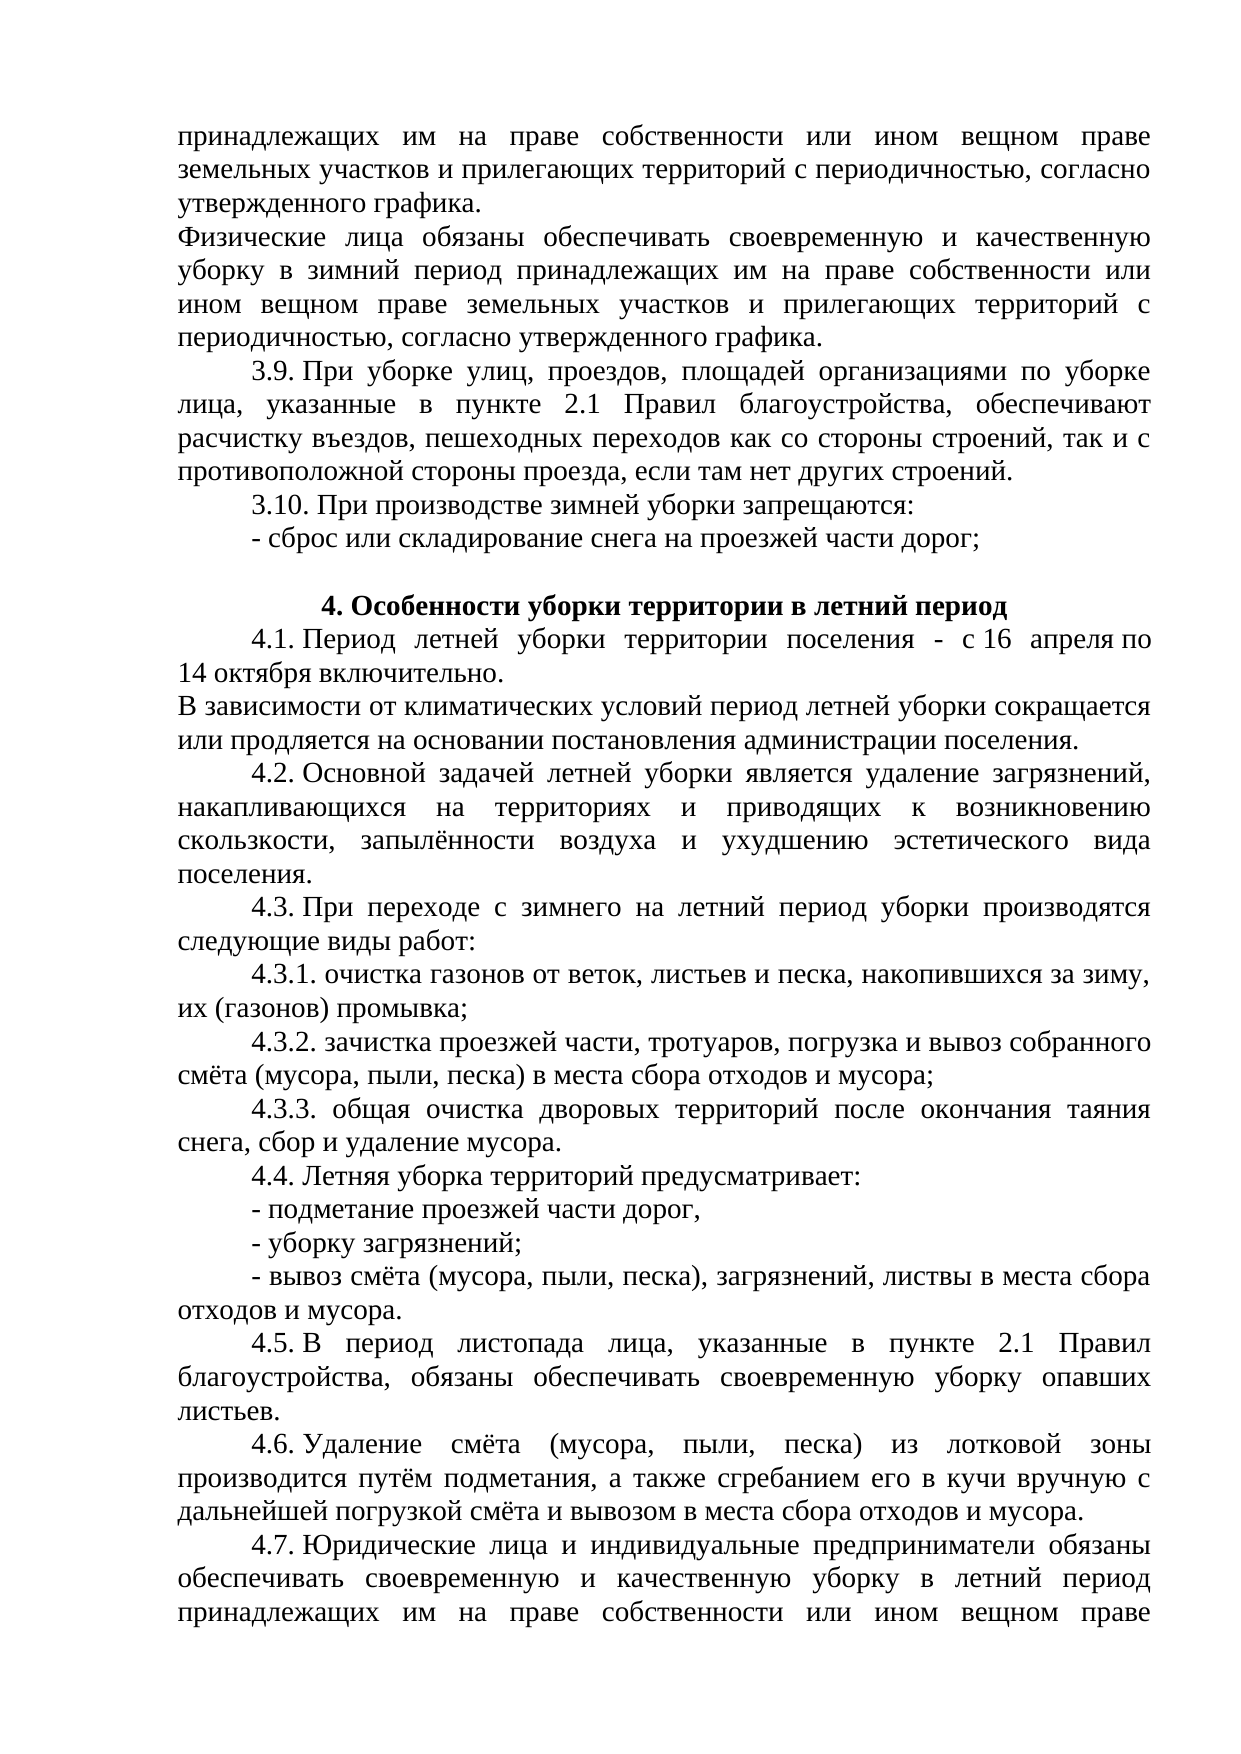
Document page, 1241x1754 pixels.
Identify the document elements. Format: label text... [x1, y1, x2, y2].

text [177, 1527, 1152, 1627]
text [177, 118, 1152, 219]
text 4.3. При переходе с зимнего на летний период уборки производятся следующие виды работ: [177, 889, 1152, 957]
text - уборку загрязнений; [177, 1225, 1152, 1258]
text 4.3.1. очистка газонов от веток, листьев и песка, накопившихся за зиму, их (газонов) промывка; [177, 957, 1152, 1024]
text - подметание проезжей части дорог, [177, 1191, 1152, 1225]
text 4.2. Основной задачей летней уборки является удаление загрязнений, накапливающихся на территориях и приводящих к возникновению скользкости, запылённости воздуха и ухудшению эстетического вида поселения. [177, 755, 1152, 889]
text 4.3.2. зачистка проезжей части, тротуаров, погрузка и вывоз собранного смёта (мусора, пыли, песка) в места сбора отходов и мусора; [177, 1024, 1152, 1091]
text В зависимости от климатических условий период летней уборки сокращается или продляется на основании постановления администрации поселения. [177, 688, 1152, 755]
text 4. Особенности уборки территории в летний период [177, 588, 1152, 621]
text 4.3.3. общая очистка дворовых территорий после окончания таяния снега, сбор и удаление мусора. [177, 1091, 1152, 1158]
text 4.4. Летняя уборка территорий предусматривает: [177, 1158, 1152, 1191]
text 4.6. Удаление смёта (мусора, пыли, песка) из лотковой зоны производится путём подметания, а также сгребанием его в кучи вручную с дальнейшей погрузкой смёта и вывозом в места сбора отходов и мусора. [177, 1426, 1152, 1527]
text 3.9. При уборке улиц, проездов, площадей организациями по уборке лица, указанные в пункте 2.1 Правил благоустройства, обеспечивают расчистку въездов, пешеходных переходов как со стороны строений, так и с противоположной стороны проезда, если там нет других строений. [177, 353, 1152, 487]
text 4.5. В период листопада лица, указанные в пункте 2.1 Правил благоустройства, обязаны обеспечивать своевременную уборку опавших листьев. [177, 1326, 1152, 1426]
text - вывоз смёта (мусора, пыли, песка), загрязнений, листвы в места сбора отходов и мусора. [177, 1258, 1152, 1326]
text 3.10. При производстве зимней уборки запрещаются: [177, 487, 1152, 521]
text - сброс или складирование снега на проезжей части дорог; [177, 521, 1152, 554]
text Физические лица обязаны обеспечивать своевременную и качественную уборку в зимний период принадлежащих им на праве собственности или ином вещном праве земельных участков и прилегающих территорий с периодичностью, согласно утвержденного графика. [177, 219, 1152, 353]
text 4.1. Период летней уборки территории поселения - с 16 апреля по 14 октября включительно. [177, 621, 1152, 688]
